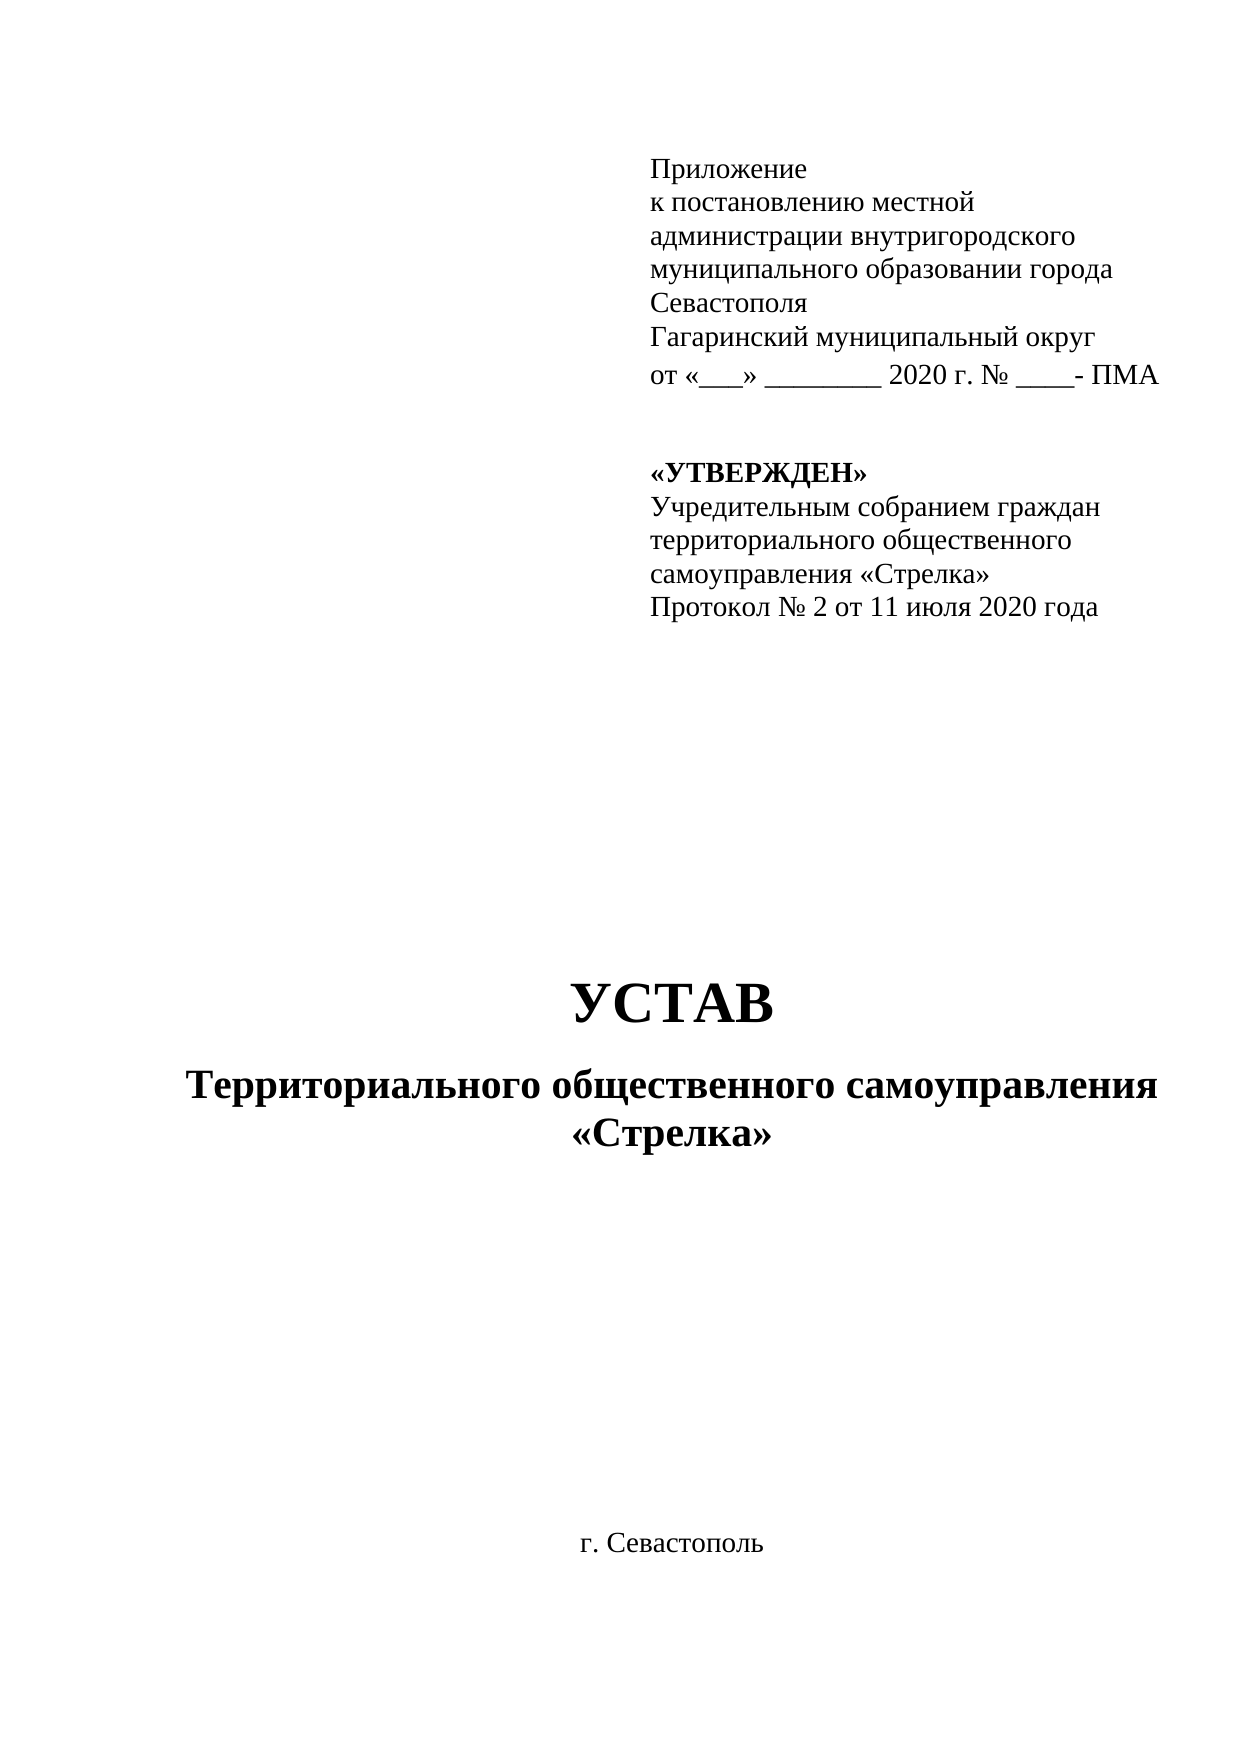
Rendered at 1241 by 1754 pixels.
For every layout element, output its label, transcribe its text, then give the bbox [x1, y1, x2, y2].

text от «___» ________ 2020 г. № ____- ПМА [650, 357, 1165, 390]
text Протокол № 2 от 11 июля 2020 года [650, 589, 1166, 623]
text Приложение к постановлению местной администрации внутригородского муниципального образовании города Севастополя Гагаринский муниципальный округ [650, 151, 1174, 352]
text Учредительным собранием граждан территориального общественного самоуправления «Стрелка» [650, 489, 1166, 589]
text Территориального общественного самоуправления [177, 1060, 1166, 1108]
text г. Севастополь [177, 1525, 1166, 1558]
text УСТАВ [177, 968, 1166, 1035]
text «Стрелка» [177, 1108, 1166, 1156]
text «УТВЕРЖДЕН» [650, 455, 1166, 489]
